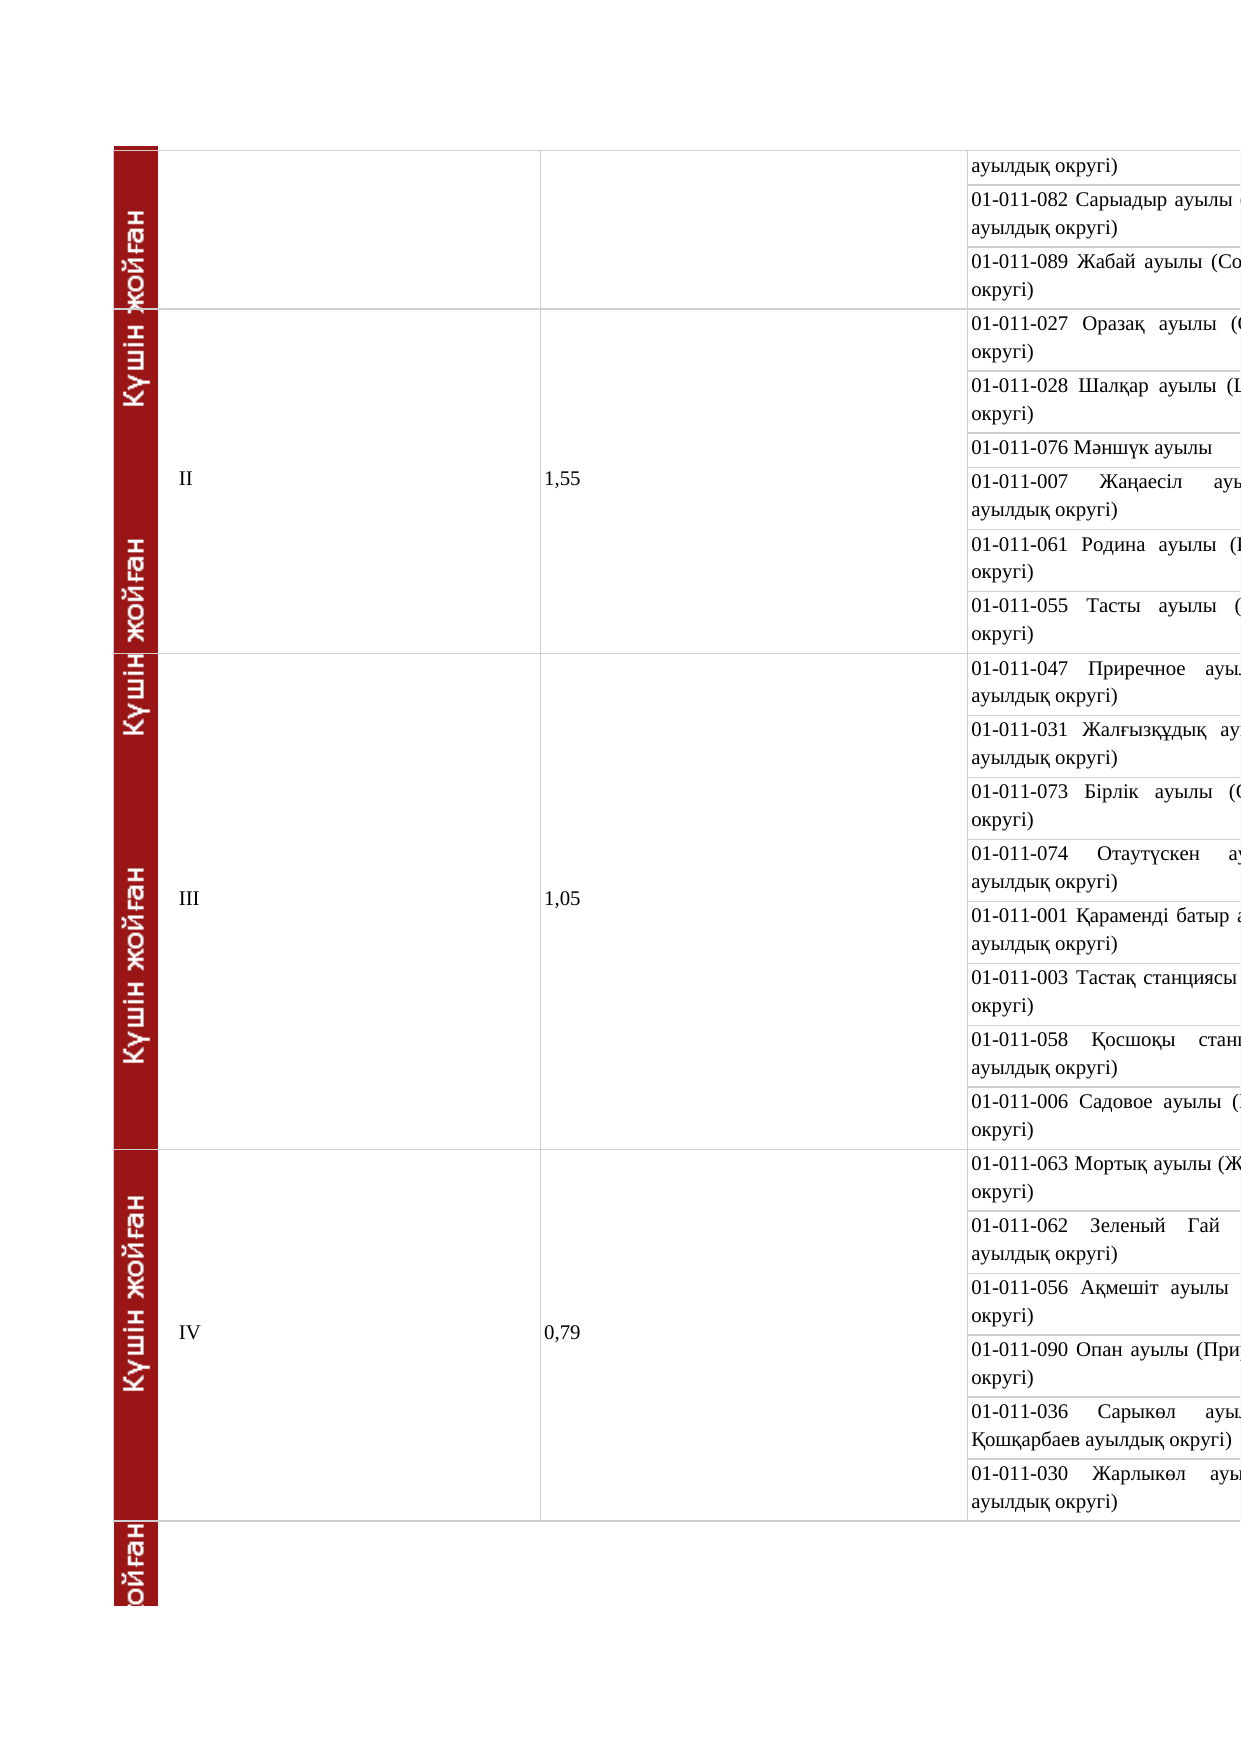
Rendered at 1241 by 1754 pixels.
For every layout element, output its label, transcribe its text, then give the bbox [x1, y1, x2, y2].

table_cell 0,79 [541, 1150, 967, 1520]
table_cell 01-011-027 Оразақ ауылы (Оразақ ауылдық округі) [968, 310, 1240, 370]
table_cell 01-011-056 Ақмешіт ауылы (Тасты ауылдық округі) [968, 1274, 1240, 1334]
picture [114, 1522, 158, 1606]
table_cell ІІІ [114, 654, 540, 1148]
picture [114, 146, 158, 150]
table_cell 01-011-073 Бірлік ауылы (Оразақ ауылдық округі) [968, 778, 1240, 838]
table_cell 01-011-061 Родина ауылы (Родина ауылдық округі) [968, 530, 1240, 591]
table_cell 01-011-071 Жаңажол ауылы (Қараөткел ауылдық округі) [968, 151, 1240, 184]
table_cell 01-011-036 Сарыкөл ауылы (Рахымжан Қошқарбаев ауылдық округі) [968, 1398, 1240, 1458]
table_cell 01-011-089 Жабай ауылы (Софиевка ауылдық округі) [968, 248, 1240, 308]
table_cell 01-011-062 Зеленый Гай ауылы (Родина ауылдық округі) [968, 1212, 1240, 1272]
table_cell 01-011-003 Тастақ станциясы (Тасты ауылдық округі) [968, 964, 1240, 1024]
table_cell 01-011-006 Садовое ауылы (Родина ауылдық округі) [968, 1088, 1240, 1148]
table_cell ІV [114, 1150, 540, 1520]
table_cell 01-011-028 Шалқар ауылы (Шалқар ауылдық округі) [968, 372, 1240, 432]
table_cell 01-011-058 Қосшоқы станциясы (Арайлы ауылдық округі) [968, 1026, 1240, 1086]
table_cell 01-011-030 Жарлыкөл ауылы (Жарлыкөл ауылдық округі) [968, 1460, 1240, 1520]
table_cell 01-011-055 Тасты ауылы (Тасты ауылдық округі) [968, 592, 1240, 653]
table_cell 01-011-063 Мортық ауылы (Жаңаесіл ауылдық округі) [968, 1150, 1240, 1210]
table_cell 01-011-031 Жалғызқұдық ауылы (Жарлыкөл ауылдық округі) [968, 716, 1240, 777]
table_cell 01-011-074 Отаутүскен ауылы (Шалқар ауылдық округі) [968, 840, 1240, 901]
table_cell 01-011-047 Приречное ауылы (Приречный ауылдық округі) [968, 654, 1240, 714]
table_cell 01-011-007 Жаңаесіл ауылы (Жаңаесіл ауылдық округі) [968, 468, 1240, 529]
table_cell 01-011-082 Сарыадыр ауылы (Қабанбай батыр ауылдық округі) [968, 186, 1240, 246]
picture [114, 151, 158, 308]
table_cell 01-011-001 Қараменді батыр ауылы (Жаңаесіл ауылдық округі) [968, 902, 1240, 962]
table_cell 01-011-090 Опан ауылы (Приречный ауылдық округі) [968, 1336, 1240, 1396]
table_cell ІІ [114, 310, 540, 653]
table_cell 1,55 [541, 310, 967, 653]
table_cell 01-011-076 Мәншүк ауылы [968, 434, 1240, 467]
table_cell 1,05 [541, 654, 967, 1148]
